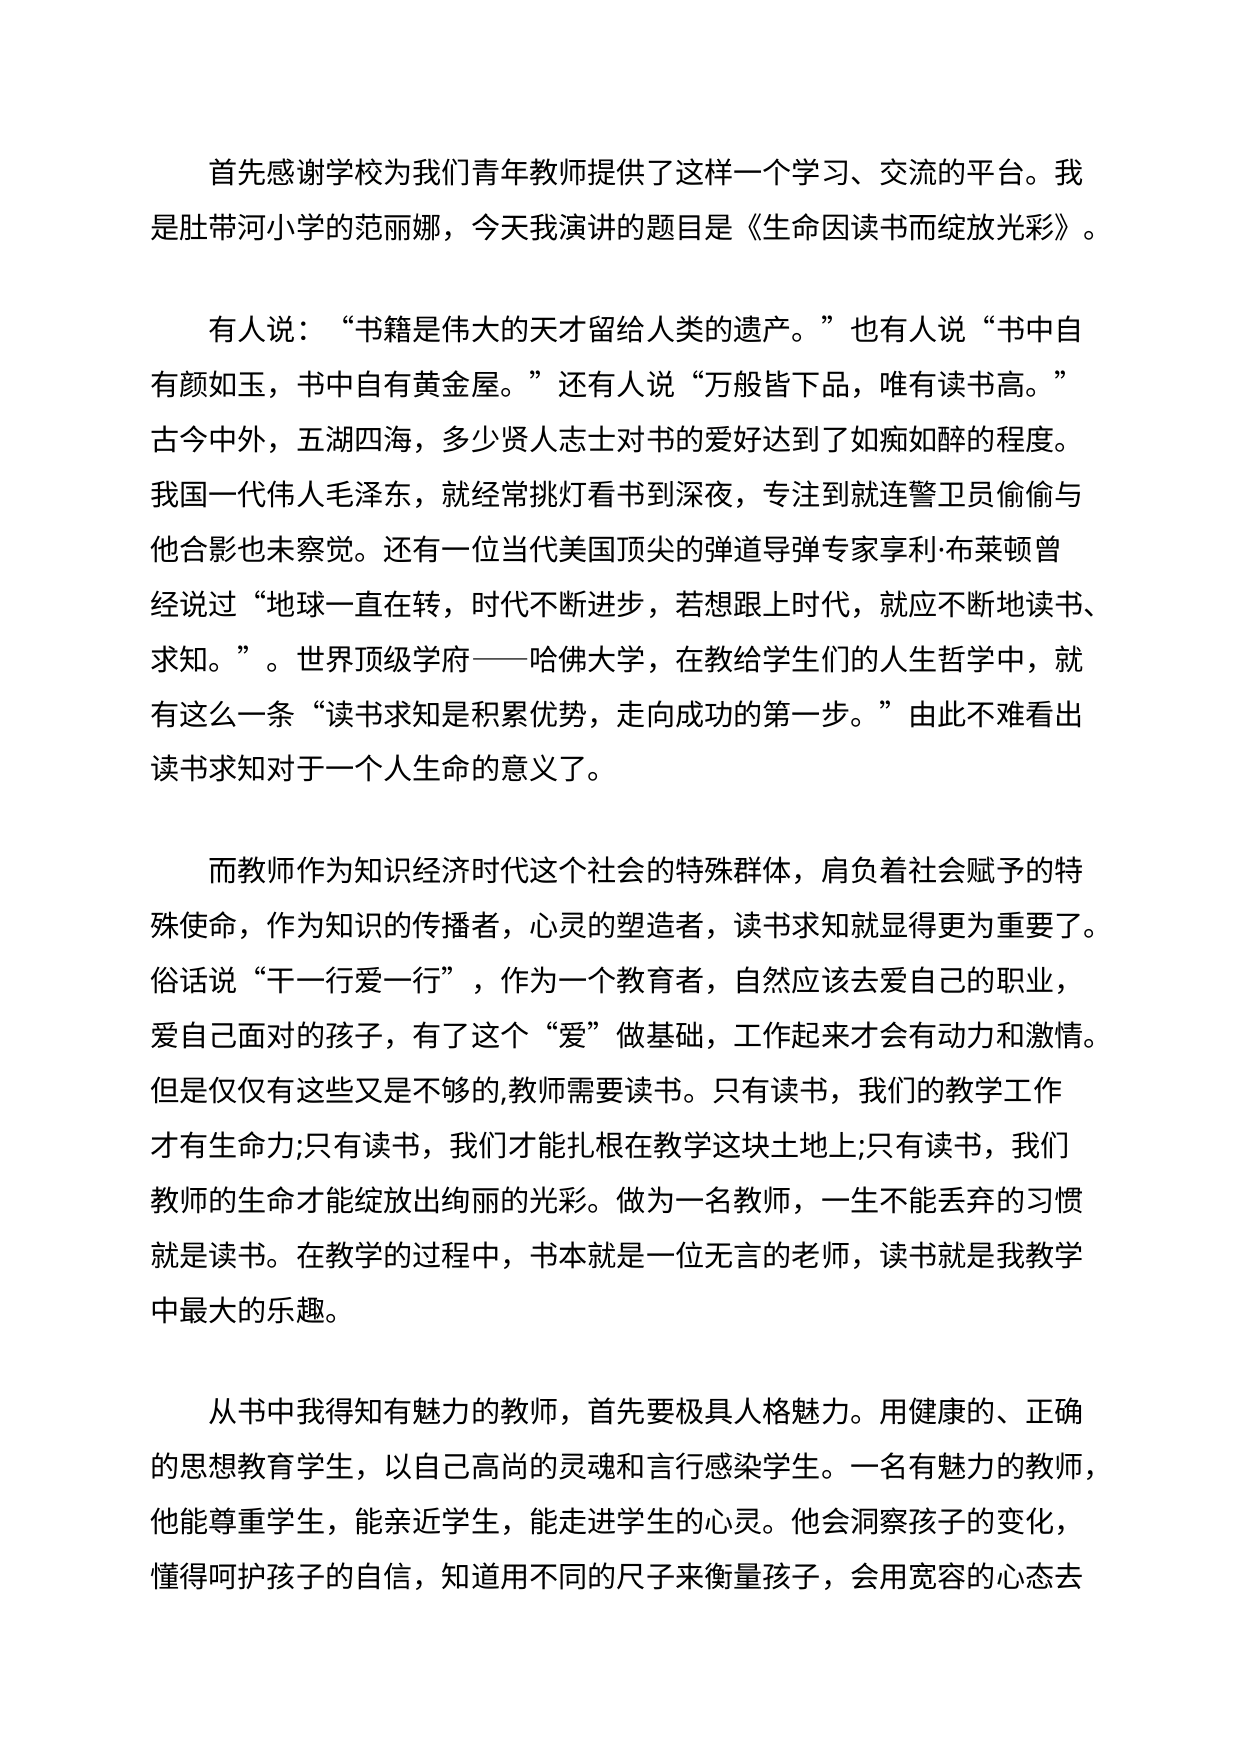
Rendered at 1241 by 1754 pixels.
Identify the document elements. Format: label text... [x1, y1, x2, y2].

text 而教师作为知识经济时代这个社会的特殊群体，肩负着社会赋予的特殊使命，作为知识的传播者，心灵的塑造者，读书求知就显得更为重要了。俗话说“干一行爱一行”，作为一个教育者，自然应该去爱自己的职业，爱自己面对的孩子，有了这个“爱”做基础，工作起来才会有动力和激情。但是仅仅有这些又是不够的,教师需要读书。只有读书，我们的教学工作才有生命力;只有读书，我们才能扎根在教学这块土地上;只有读书，我们教师的生命才能绽放出绚丽的光彩。做为一名教师，一生不能丢弃的习惯就是读书。在教学的过程中，书本就是一位无言的老师，读书就是我教学中最大的乐趣。 [150, 848, 1090, 1329]
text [150, 1389, 1090, 1596]
text 有人说：“书籍是伟大的天才留给人类的遗产。”也有人说“书中自有颜如玉，书中自有黄金屋。”还有人说“万般皆下品，唯有读书高。”古今中外，五湖四海，多少贤人志士对书的爱好达到了如痴如醉的程度。我国一代伟人毛泽东，就经常挑灯看书到深夜，专注到就连警卫员偷偷与他合影也未察觉。还有一位当代美国顶尖的弹道导弹专家享利·布莱顿曾经说过“地球一直在转，时代不断进步，若想跟上时代，就应不断地读书、求知。”。世界顶级学府——哈佛大学，在教给学生们的人生哲学中，就有这么一条“读书求知是积累优势，走向成功的第一步。”由此不难看出读书求知对于一个人生命的意义了。 [150, 307, 1090, 788]
text 首先感谢学校为我们青年教师提供了这样一个学习、交流的平台。我是肚带河小学的范丽娜，今天我演讲的题目是《生命因读书而绽放光彩》。 [150, 150, 1090, 247]
